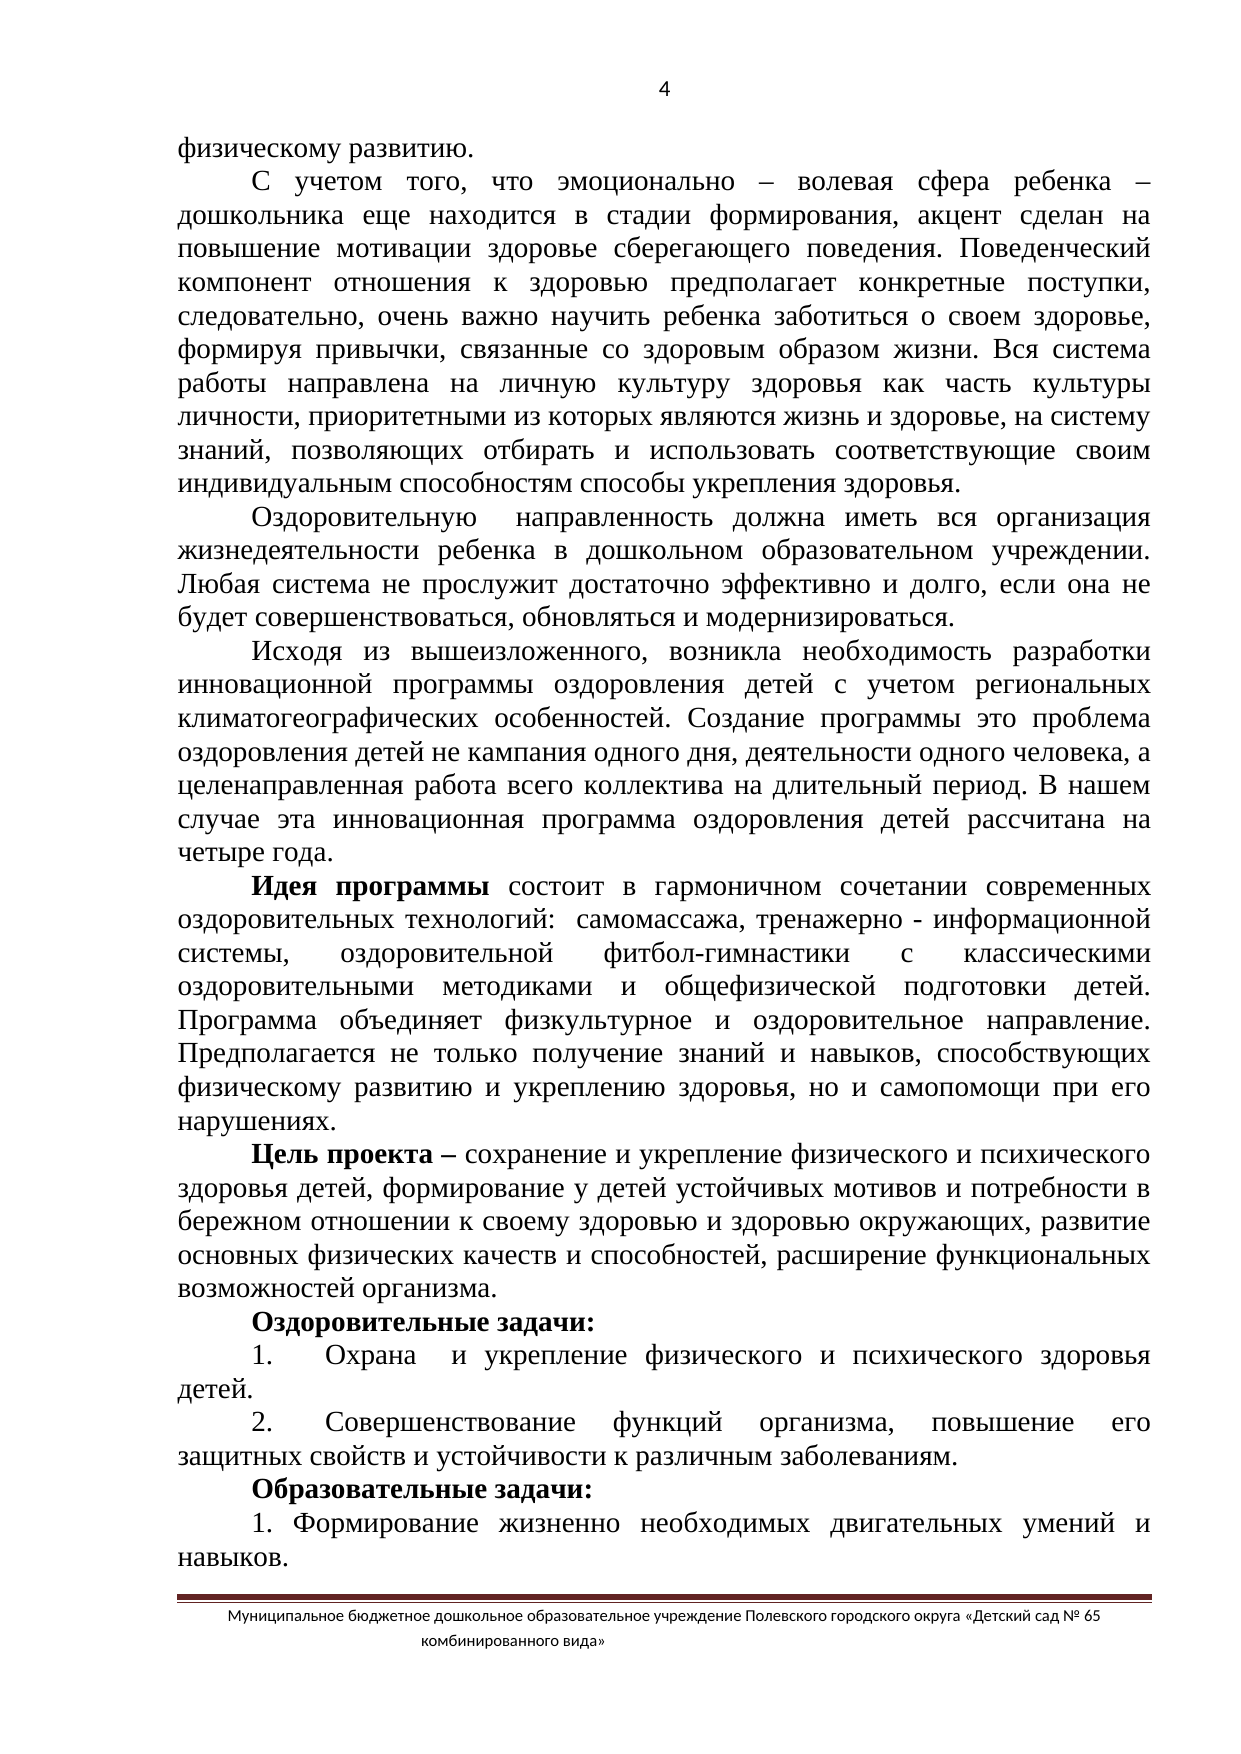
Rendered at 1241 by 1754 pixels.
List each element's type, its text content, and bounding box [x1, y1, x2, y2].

text 1. Формирование жизненно необходимых двигательных умений и навыков. [177, 1505, 1152, 1572]
list Охрана и укрепление физического и психического здоровья детей. [177, 1337, 1152, 1404]
text Цель проекта – сохранение и укрепление физического и психического здоровья детей, формирование у детей устойчивых мотивов и потребности в бережном отношении к своему здоровью и здоровью окружающих, развитие основных физических качеств и способностей, расширение функциональных возможностей организма. [177, 1136, 1152, 1304]
list Совершенствование функций организма, повышение его защитных свойств и устойчивости к различным заболеваниям. [177, 1404, 1152, 1472]
text Идея программы состоит в гармоничном сочетании современных оздоровительных технологий: самомассажа, тренажерно - информационной системы, оздоровительной фитбол-гимнастики с классическими оздоровительными методиками и общефизической подготовки детей. Программа объединяет физкультурное и оздоровительное направление. Предполагается не только получение знаний и навыков, способствующих физическому развитию и укреплению здоровья, но и самопомощи при его нарушениях. [177, 868, 1152, 1136]
text Оздоровительные задачи: [177, 1304, 1152, 1337]
text Оздоровительную направленность должна иметь вся организация жизнедеятельности ребенка в дошкольном образовательном учреждении. Любая система не прослужит достаточно эффективно и долго, если она не будет совершенствоваться, обновляться и модернизироваться. [177, 499, 1152, 633]
text С учетом того, что эмоционально – волевая сфера ребенка – дошкольника еще находится в стадии формирования, акцент сделан на повышение мотивации здоровье сберегающего поведения. Поведенческий компонент отношения к здоровью предполагает конкретные поступки, следовательно, очень важно научить ребенка заботиться о своем здоровье, формируя привычки, связанные со здоровым образом жизни. Вся система работы направлена на личную культуру здоровья как часть культуры личности, приоритетными из которых являются жизнь и здоровье, на систему знаний, позволяющих отбирать и использовать соответствующие своим индивидуальным способностям способы укрепления здоровья. [177, 163, 1152, 499]
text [177, 130, 1152, 163]
text Исходя из вышеизложенного, возникла необходимость разработки инновационной программы оздоровления детей с учетом региональных климатогеографических особенностей. Создание программы это проблема оздоровления детей не кампания одного дня, деятельности одного человека, а целенаправленная работа всего коллектива на длительный период. В нашем случае эта инновационная программа оздоровления детей рассчитана на четыре года. [177, 633, 1152, 868]
text Образовательные задачи: [177, 1472, 1152, 1505]
